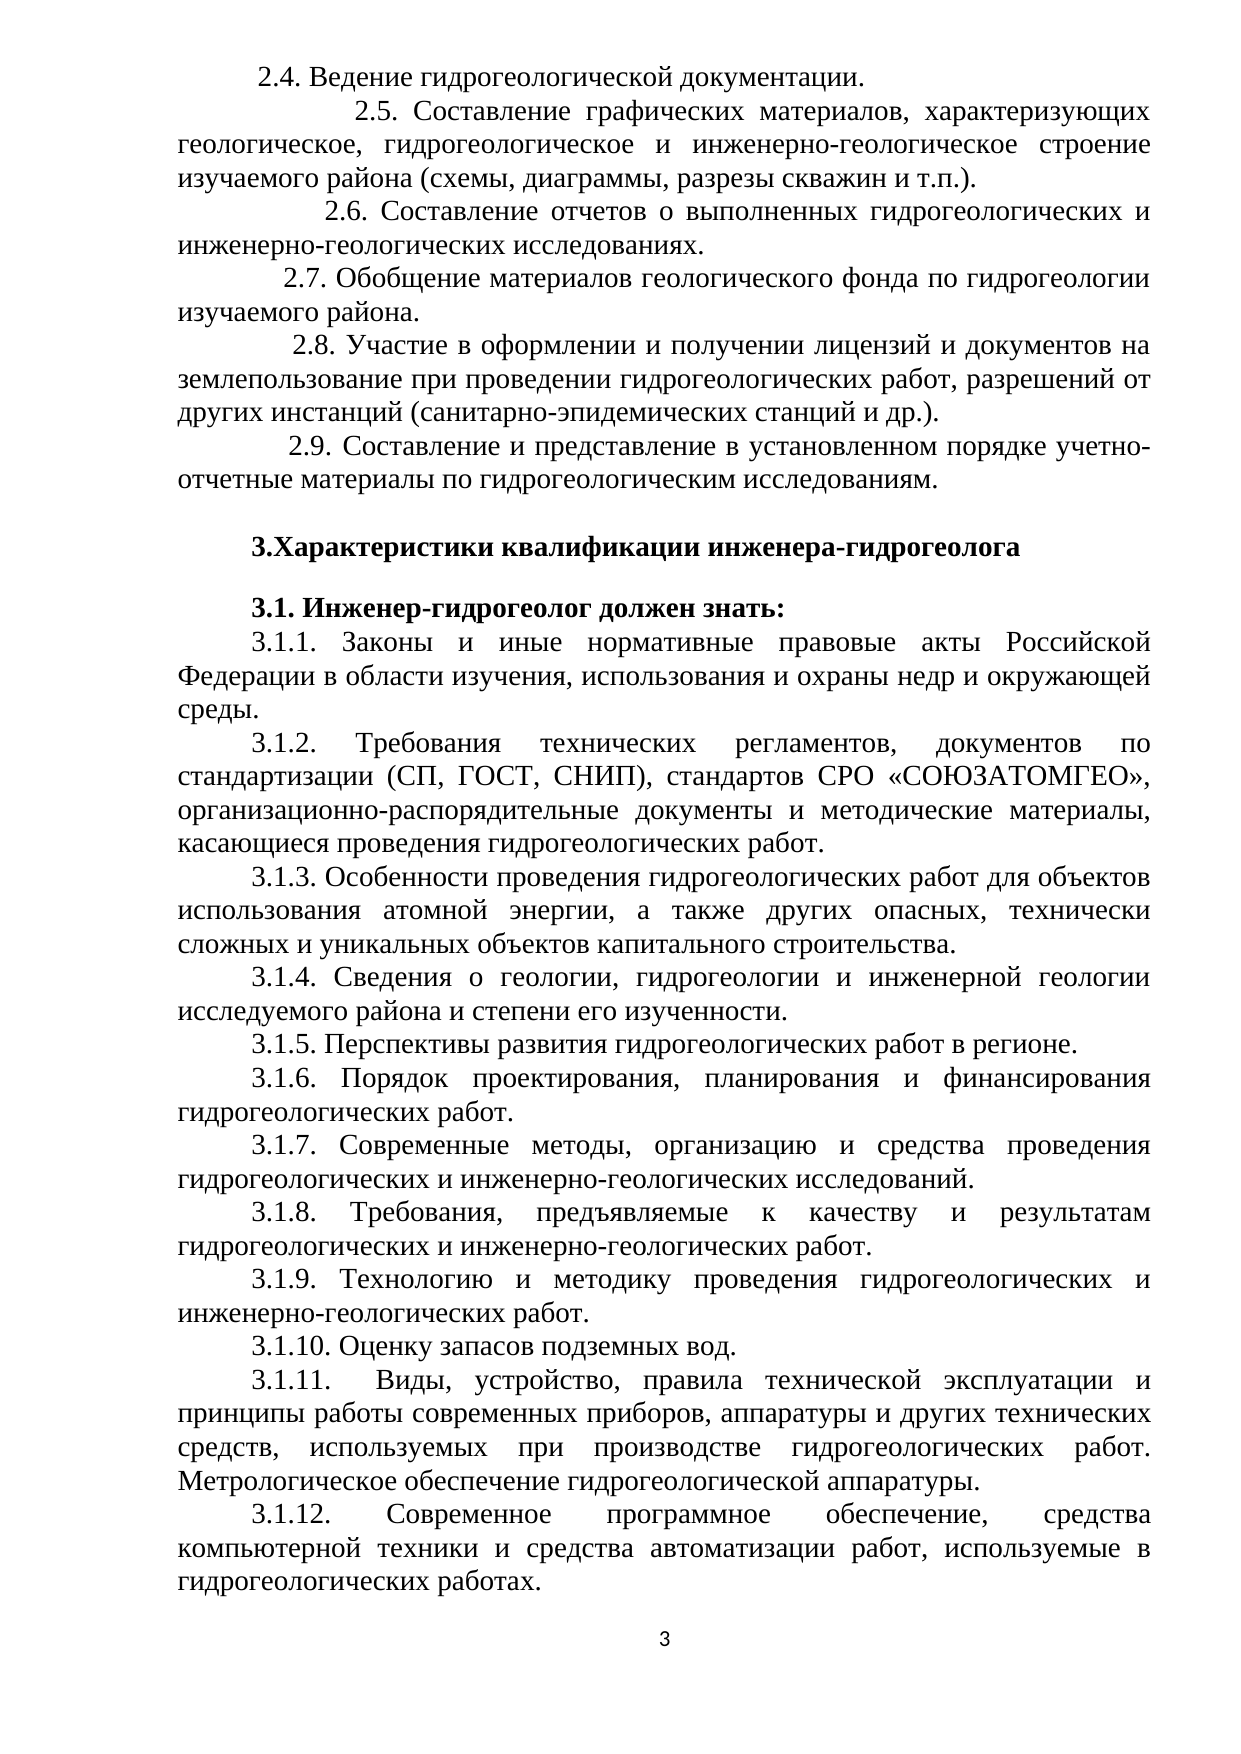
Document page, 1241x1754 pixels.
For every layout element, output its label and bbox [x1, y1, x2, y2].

table_header [166, 59, 1163, 1597]
